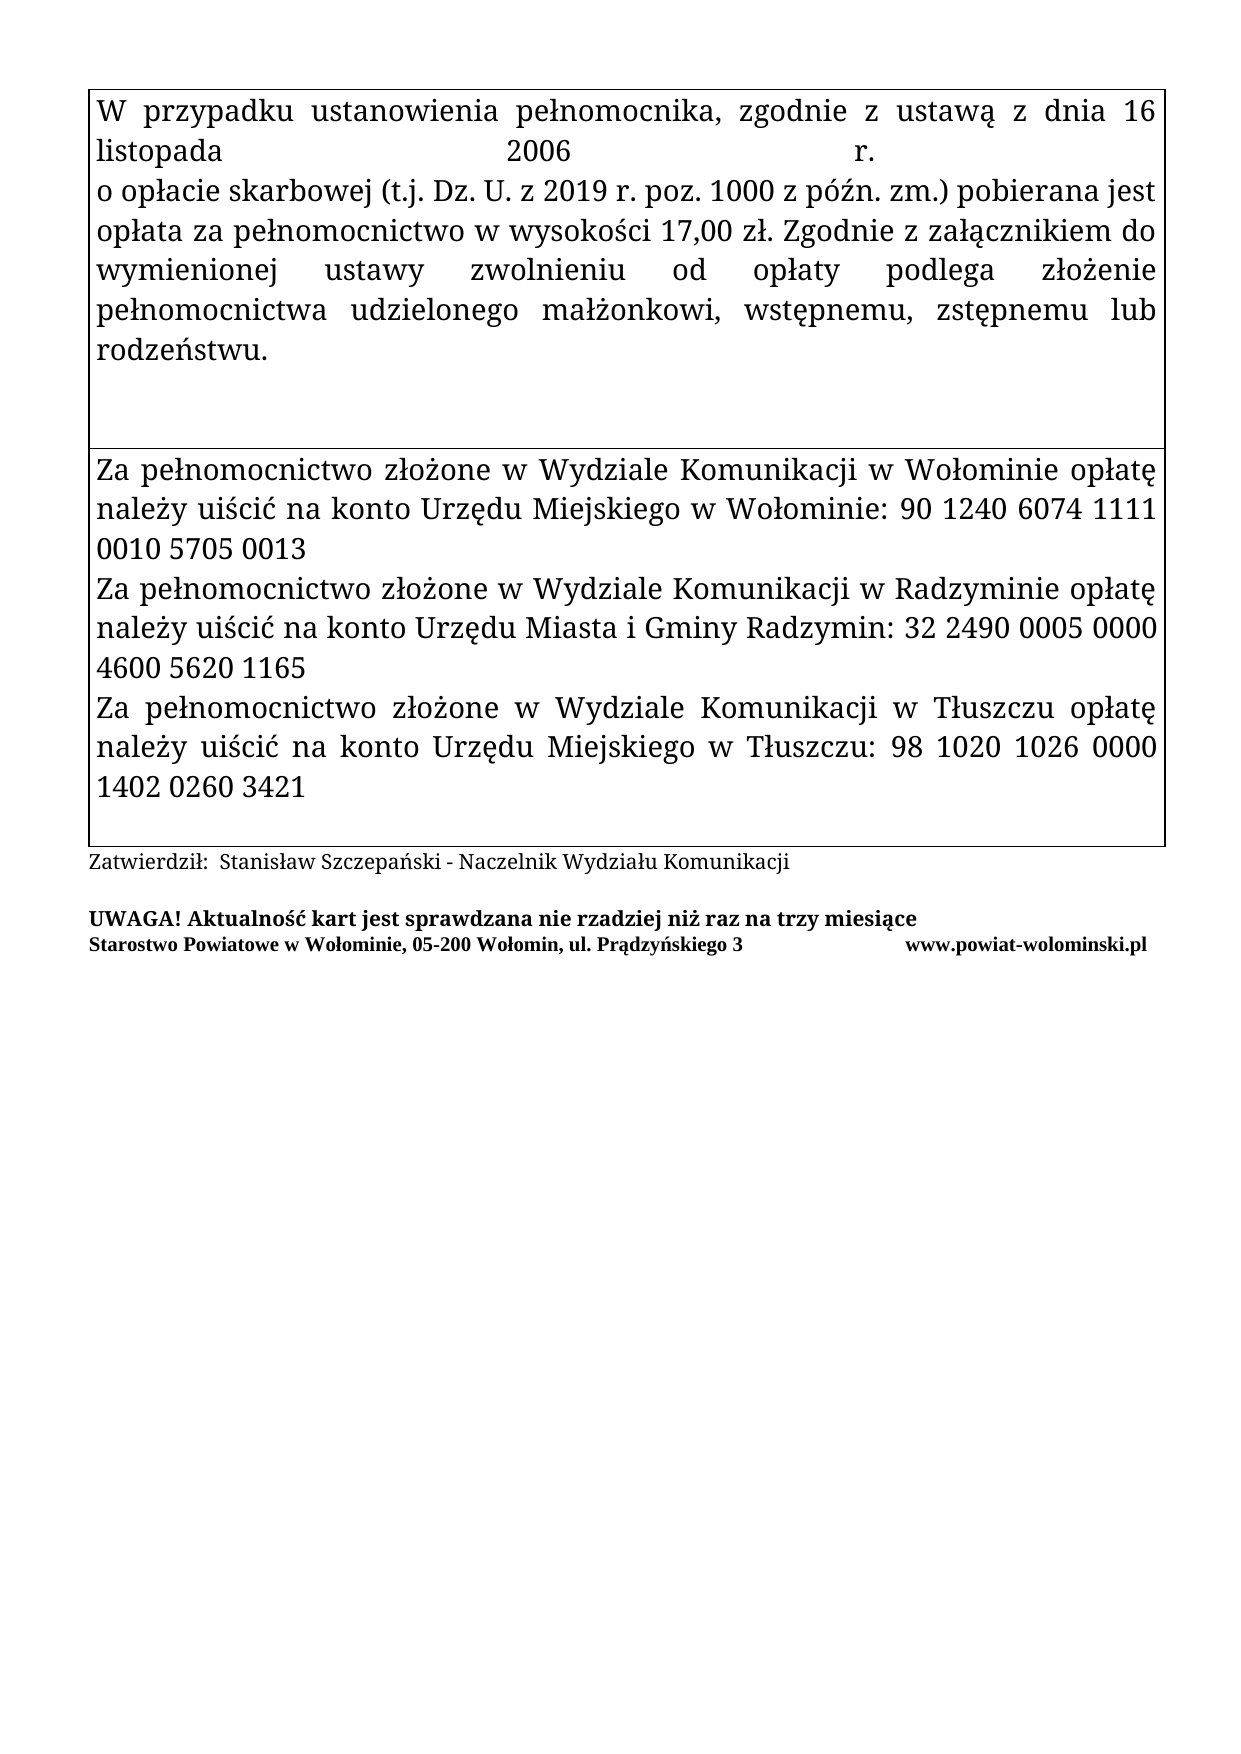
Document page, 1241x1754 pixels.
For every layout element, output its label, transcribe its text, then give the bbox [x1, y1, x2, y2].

table_cell Za pełnomocnictwo złożone w Wydziale Komunikacji w Wołominie opłatę należy uiścić na konto Urzędu Miejskiego w Wołominie: 90 1240 6074 1111 0010 5705 0013 Za pełnomocnictwo złożone w Wydziale Komunikacji w Radzyminie opłatę należy uiścić na konto Urzędu Miasta i Gminy Radzymin: 32 2490 0005 0000 4600 5620 1165 Za pełnomocnictwo złożone w Wydziale Komunikacji w Tłuszczu opłatę należy uiścić na konto Urzędu Miejskiego w Tłuszczu: 98 1020 1026 0000 1402 0260 3421 [90, 449, 1164, 846]
text Starostwo Powiatowe w Wołominie, 05-200 Wołomin, ul. Prądzyńskiego 3 www.powiat-wolominski.pl [89, 932, 1152, 956]
text Zatwierdził: Stanisław Szczepański - Naczelnik Wydziału Komunikacji [89, 847, 1152, 875]
text UWAGA! Aktualność kart jest sprawdzana nie rzadziej niż raz na trzy miesiące [89, 904, 1152, 932]
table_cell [90, 90, 1164, 448]
